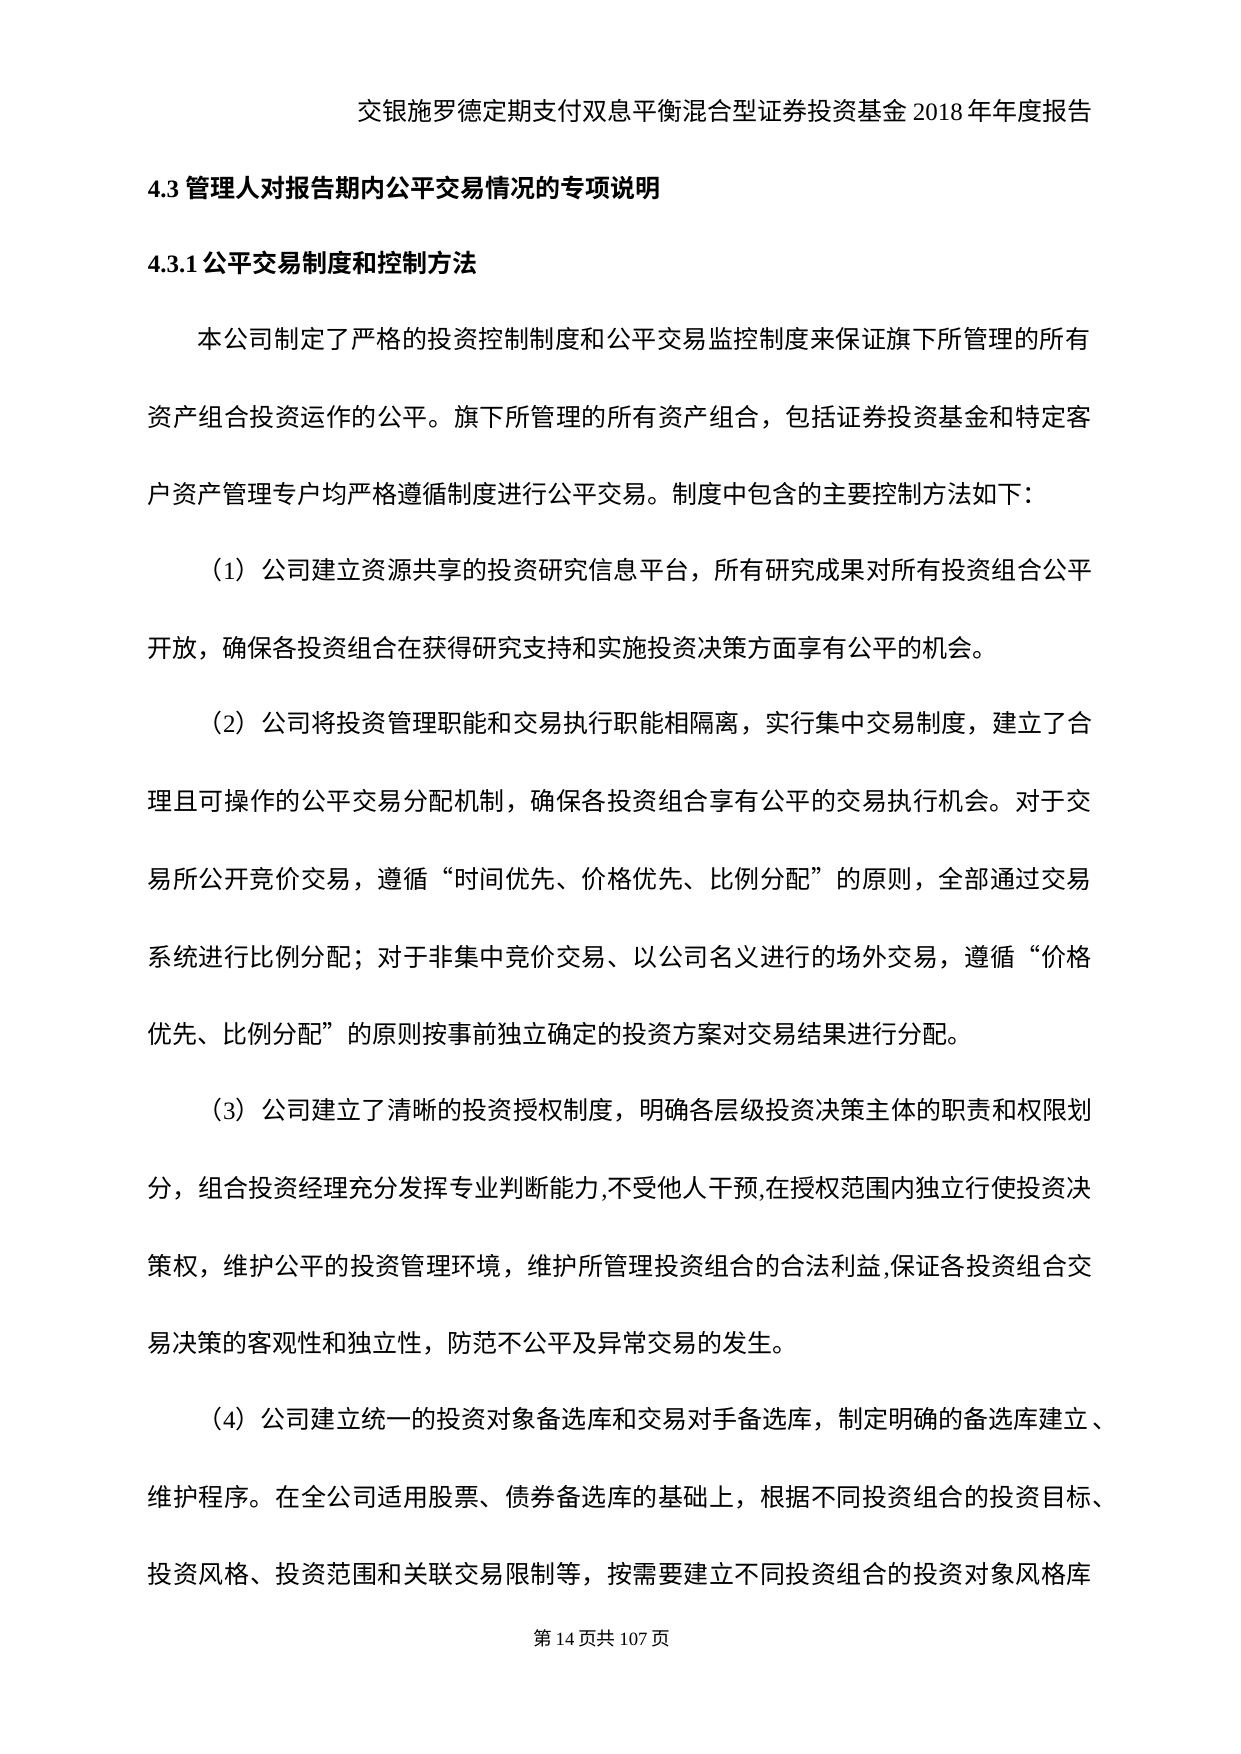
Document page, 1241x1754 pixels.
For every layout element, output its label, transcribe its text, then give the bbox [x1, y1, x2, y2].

text （2）公司将投资管理职能和交易执行职能相隔离，实行集中交易制度，建立了合理且可操作的公平交易分配机制，确保各投资组合享有公平的交易执行机会。对于交易所公开竞价交易，遵循“时间优先、价格优先、比例分配”的原则，全部通过交易系统进行比例分配；对于非集中竞价交易、以公司名义进行的场外交易，遵循“价格优先、比例分配”的原则按事前独立确定的投资方案对交易结果进行分配。 [148, 689, 1092, 1066]
subtitle 4.3.1公平交易制度和控制方法 [148, 229, 1092, 294]
text （3）公司建立了清晰的投资授权制度，明确各层级投资决策主体的职责和权限划分，组合投资经理充分发挥专业判断能力,不受他人干预,在授权范围内独立行使投资决策权，维护公平的投资管理环境，维护所管理投资组合的合法利益,保证各投资组合交易决策的客观性和独立性，防范不公平及异常交易的发生。 [148, 1076, 1092, 1374]
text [148, 1385, 1092, 1606]
text （1）公司建立资源共享的投资研究信息平台，所有研究成果对所有投资组合公平开放，确保各投资组合在获得研究支持和实施投资决策方面享有公平的机会。 [148, 536, 1092, 679]
subtitle 4.3 管理人对报告期内公平交易情况的专项说明 [148, 154, 1092, 219]
text 本公司制定了严格的投资控制制度和公平交易监控制度来保证旗下所管理的所有资产组合投资运作的公平。旗下所管理的所有资产组合，包括证券投资基金和特定客户资产管理专户均严格遵循制度进行公平交易。制度中包含的主要控制方法如下： [148, 305, 1092, 526]
